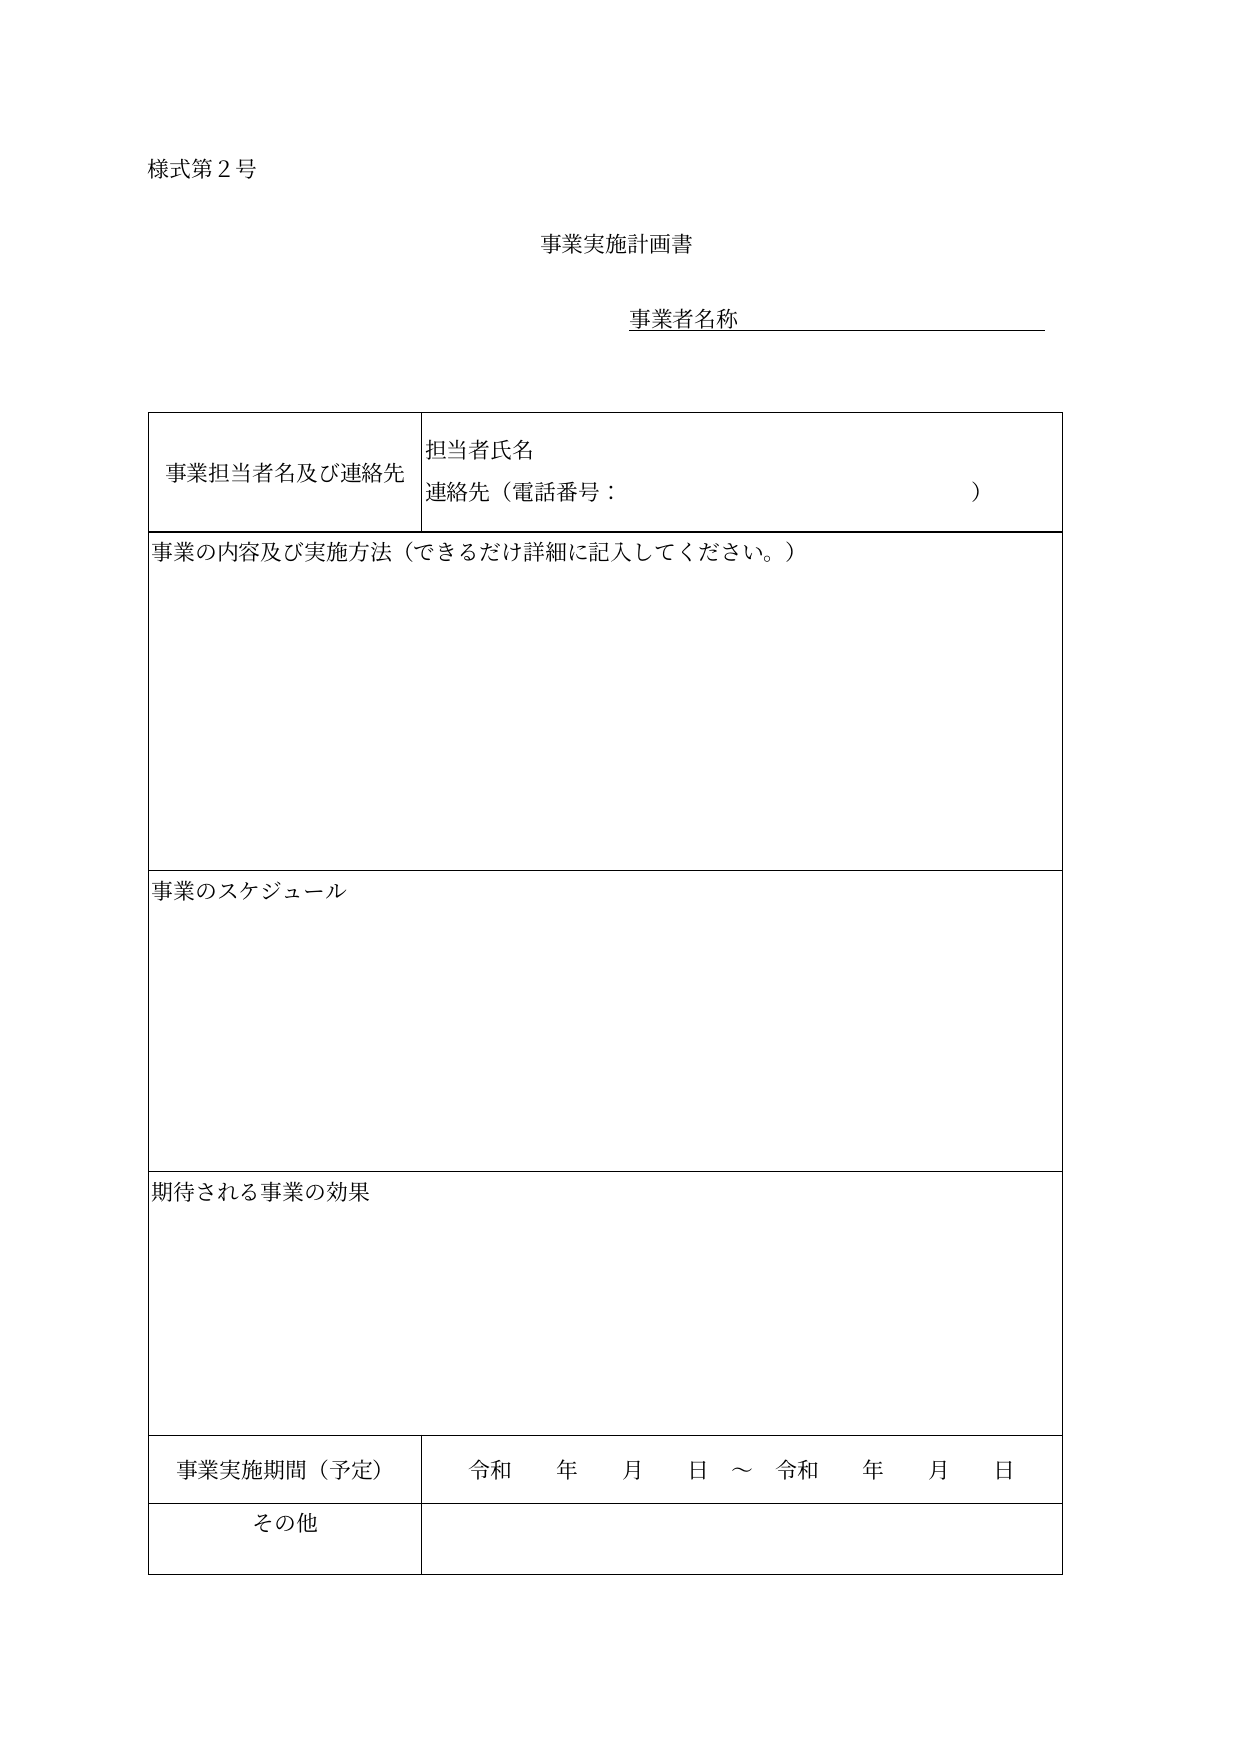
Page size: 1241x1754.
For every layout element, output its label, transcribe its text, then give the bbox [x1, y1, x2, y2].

text 様式第２号 [148, 150, 1063, 187]
table_header 担当者氏名 連絡先（電話番号： ） [422, 413, 1062, 531]
table_cell その他 [149, 1504, 421, 1574]
table_cell 期待される事業の効果 [149, 1172, 1062, 1434]
table_cell 令和 年 月 日 ～ 令和 年 月 日 [422, 1436, 1062, 1503]
table_cell 事業のスケジュール [149, 871, 1062, 1171]
table_header 事業担当者名及び連絡先 [149, 413, 421, 531]
table_cell [422, 1504, 1062, 1574]
table_cell 事業実施期間（予定） [149, 1436, 421, 1503]
text 事業者名称 [148, 300, 1063, 375]
table_cell 事業の内容及び実施方法（できるだけ詳細に記入してください。） [149, 533, 1062, 870]
text 事業実施計画書 [148, 225, 1063, 262]
